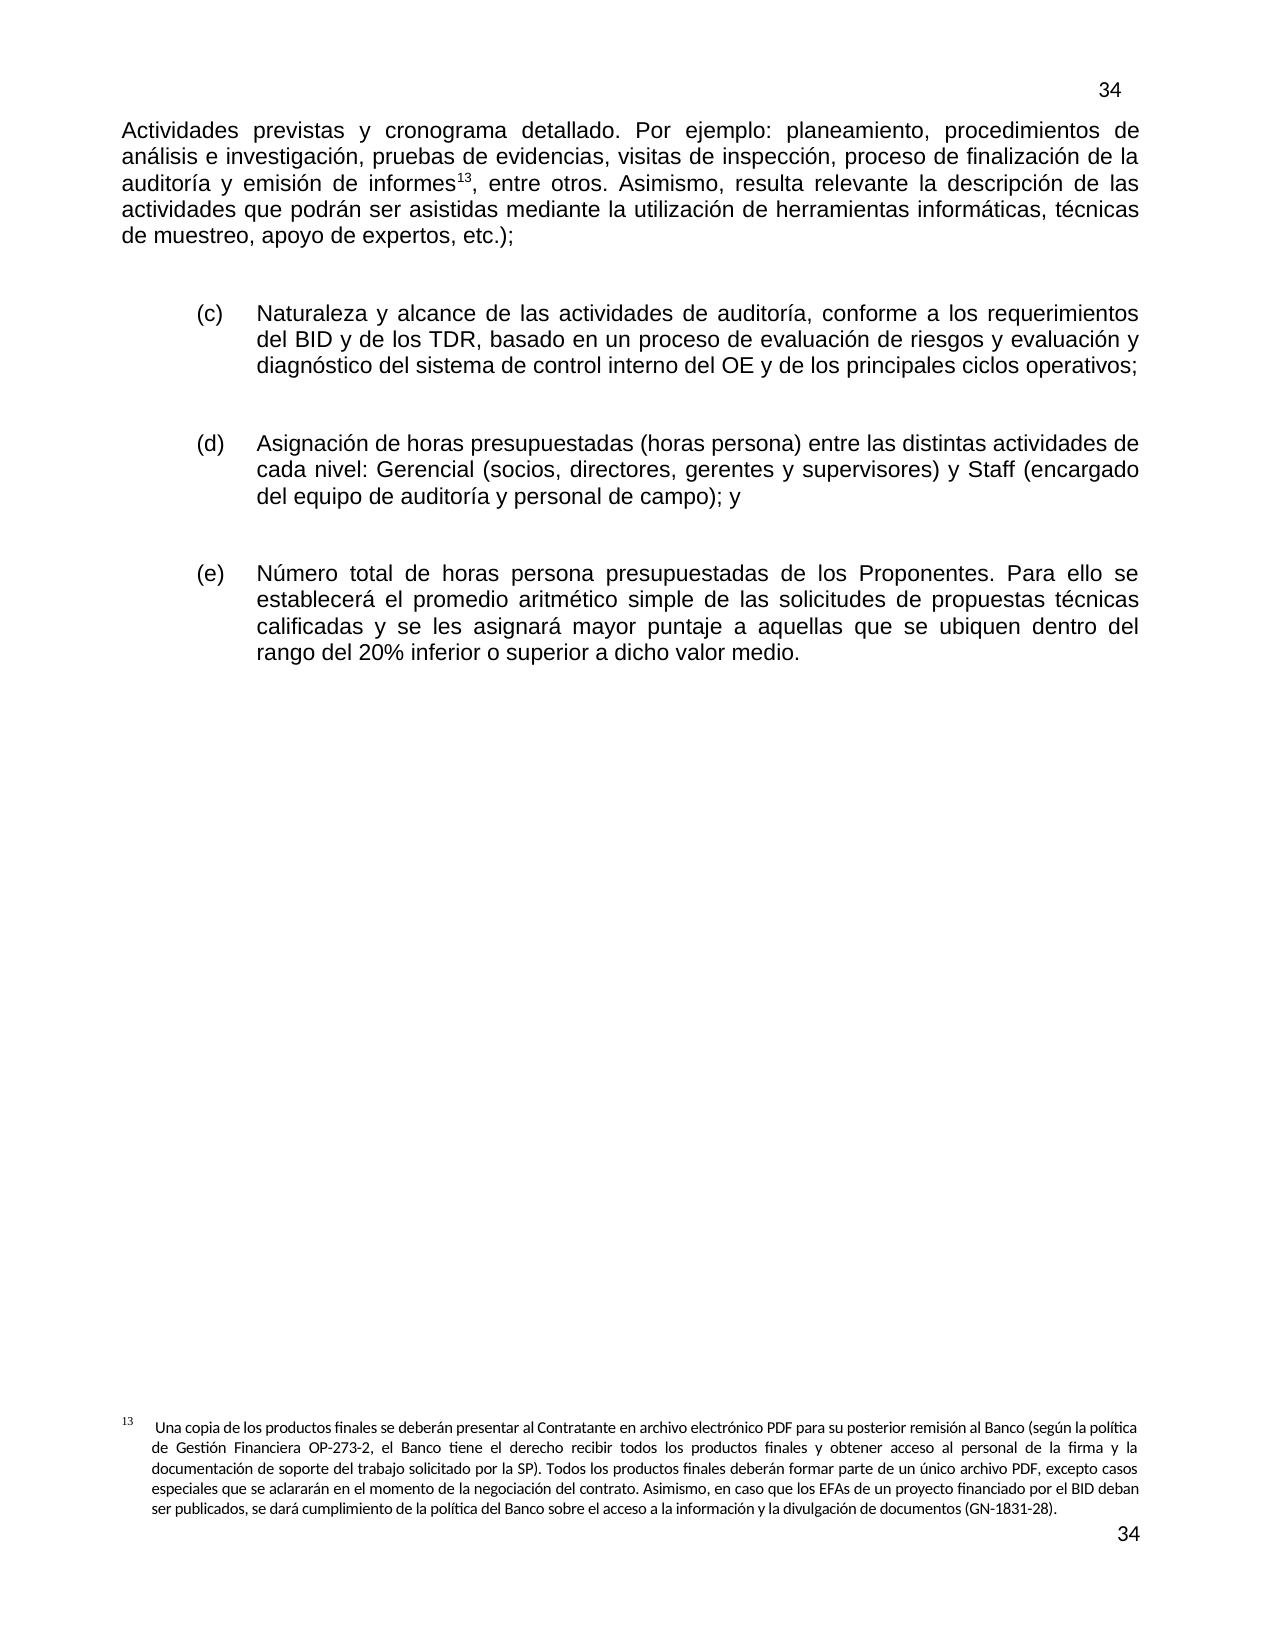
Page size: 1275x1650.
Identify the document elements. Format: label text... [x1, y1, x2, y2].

list Naturaleza y alcance de las actividades de auditoría, conforme a los requerimientos del BID y de los TDR, basado en un proceso de evaluación de riesgos y evaluación y diagnóstico del sistema de control interno del OE y de los principales ciclos operativos; [196, 300, 1140, 379]
list Número total de horas persona presupuestadas de los Proponentes. Para ello se establecerá el promedio aritmético simple de las solicitudes de propuestas técnicas calificadas y se les asignará mayor puntaje a aquellas que se ubiquen dentro del rango del 20% inferior o superior a dicho valor medio. [196, 560, 1140, 665]
text Actividades previstas y cronograma detallado. Por ejemplo: planeamiento, procedimientos de análisis e investigación, pruebas de evidencias, visitas de inspección, proceso de finalización de la auditoría y emisión de informes, entre otros. Asimismo, resulta relevante la descripción de las actividades que podrán ser asistidas mediante la utilización de herramientas informáticas, técnicas de muestreo, apoyo de expertos, etc.); [121, 117, 1140, 249]
list Asignación de horas presupuestadas (horas persona) entre las distintas actividades de cada nivel: Gerencial (socios, directores, gerentes y supervisores) y Staff (encargado del equipo de auditoría y personal de campo); y [196, 430, 1140, 509]
